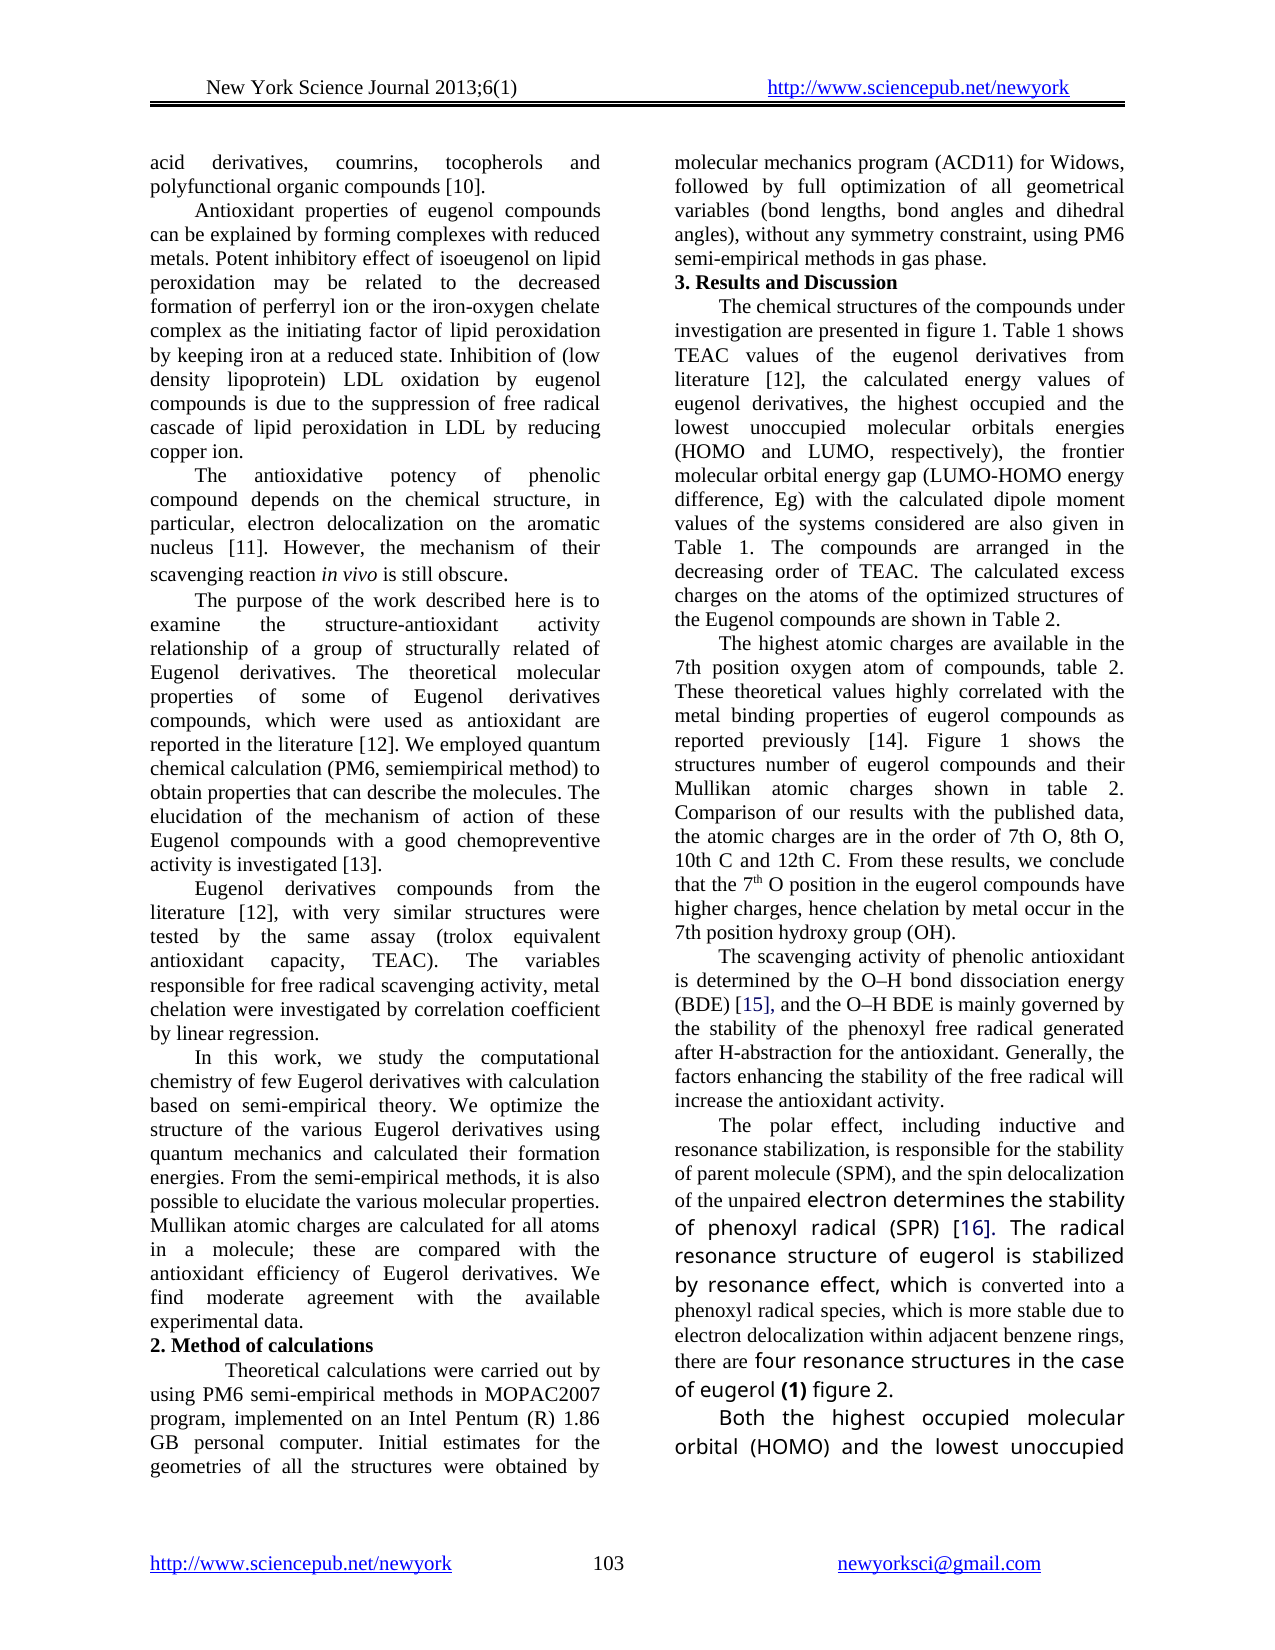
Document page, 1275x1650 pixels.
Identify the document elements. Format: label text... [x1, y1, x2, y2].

text The antioxidative potency of phenolic compound depends on the chemical structure, in particular, electron delocalization on the aromatic nucleus [11]. However, the mechanism of their scavenging reaction in vivo is still obscure. [150, 463, 601, 587]
text 2. Method of calculations [150, 1333, 601, 1357]
text The purpose of the work described here is to examine the structure-antioxidant activity relationship of a group of structurally related of Eugenol derivatives. The theoretical molecular properties of some of Eugenol derivatives compounds, which were used as antioxidant are reported in the literature [12]. We employed quantum chemical calculation (PM6, semiempirical method) to obtain properties that can describe the molecules. The elucidation of the mechanism of action of these Eugenol compounds with a good chemopreventive activity is investigated [13]. [150, 587, 601, 876]
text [674, 1403, 1125, 1460]
text 3. Results and Discussion [674, 270, 1125, 294]
text Theoretical calculations were carried out by using PM6 semi-empirical methods in MOPAC2007 program, implemented on an Intel Pentum (R) 1.86 GB personal computer. Initial estimates for the geometries of all the structures were obtained by molecular mechanics program (ACD11) for Widows, followed by full optimization of all geometrical variables (bond lengths, bond angles and dihedral angles), without any symmetry constraint, using PM6 semi-empirical methods in gas phase. [674, 150, 1125, 270]
text The scavenging activity of phenolic antioxidant is determined by the O–H bond dissociation energy (BDE) [15], and the O–H BDE is mainly governed by the stability of the phenoxyl free radical generated after H-abstraction for the antioxidant. Generally, the factors enhancing the stability of the free radical will increase the antioxidant activity. [674, 944, 1125, 1112]
text Antioxidant properties of eugenol compounds can be explained by forming complexes with reduced metals. Potent inhibitory effect of isoeugenol on lipid peroxidation may be related to the decreased formation of perferryl ion or the iron-oxygen chelate complex as the initiating factor of lipid peroxidation by keeping iron at a reduced state. Inhibition of (low density lipoprotein) LDL oxidation by eugenol compounds is due to the suppression of free radical cascade of lipid peroxidation in LDL by reducing copper ion. [150, 198, 601, 463]
text Theoretical calculations were carried out by using PM6 semi-empirical methods in MOPAC2007 program, implemented on an Intel Pentum (R) 1.86 GB personal computer. Initial estimates for the geometries of all the structures were obtained by molecular mechanics program (ACD11) for Widows, followed by full optimization of all geometrical variables (bond lengths, bond angles and dihedral angles), without any symmetry constraint, using PM6 semi-empirical methods in gas phase. [150, 1357, 601, 1478]
text Eugenol derivatives compounds from the literature [12], with very similar structures were tested by the same assay (trolox equivalent antioxidant capacity, TEAC). The variables responsible for free radical scavenging activity, metal chelation were investigated by correlation coefficient by linear regression. [150, 876, 601, 1045]
text The highest atomic charges are available in the 7th position oxygen atom of compounds, table 2. These theoretical values highly correlated with the metal binding properties of eugerol compounds as reported previously [14]. Figure 1 shows the structures number of eugerol compounds and their Mullikan atomic charges shown in table 2. Comparison of our results with the published data, the atomic charges are in the order of 7th O, 8th O, 10th C and 12th C. From these results, we conclude that the 7th O position in the eugerol compounds have higher charges, hence chelation by metal occur in the 7th position hydroxy group (OH). [674, 631, 1125, 944]
text The chemical structures of the compounds under investigation are presented in figure 1. Table 1 shows TEAC values of the eugenol derivatives from literature [12], the calculated energy values of eugenol derivatives, the highest occupied and the lowest unoccupied molecular orbitals energies (HOMO and LUMO, respectively), the frontier molecular orbital energy gap (LUMO-HOMO energy difference, Eg) with the calculated dipole moment values of the systems considered are also given in Table 1. The compounds are arranged in the decreasing order of TEAC. The calculated excess charges on the atoms of the optimized structures of the Eugenol compounds are shown in Table 2. [674, 294, 1125, 631]
text The polar effect, including inductive and resonance stabilization, is responsible for the stability of parent molecule (SPM), and the spin delocalization of the unpaired electron determines the stability of phenoxyl radical (SPR) [16]. The radical resonance structure of eugerol is stabilized by resonance effect, which is converted into a phenoxyl radical species, which is more stable due to electron delocalization within adjacent benzene rings, there are four resonance structures in the case of eugerol (1) figure 2. [674, 1112, 1125, 1403]
text In this work, we study the computational chemistry of few Eugerol derivatives with calculation based on semi-empirical theory. We optimize the structure of the various Eugerol derivatives using quantum mechanics and calculated their formation energies. From the semi-empirical methods, it is also possible to elucidate the various molecular properties. Mullikan atomic charges are calculated for all atoms in a molecule; these are compared with the antioxidant efficiency of Eugerol derivatives. We find moderate agreement with the available experimental data. [150, 1045, 601, 1333]
